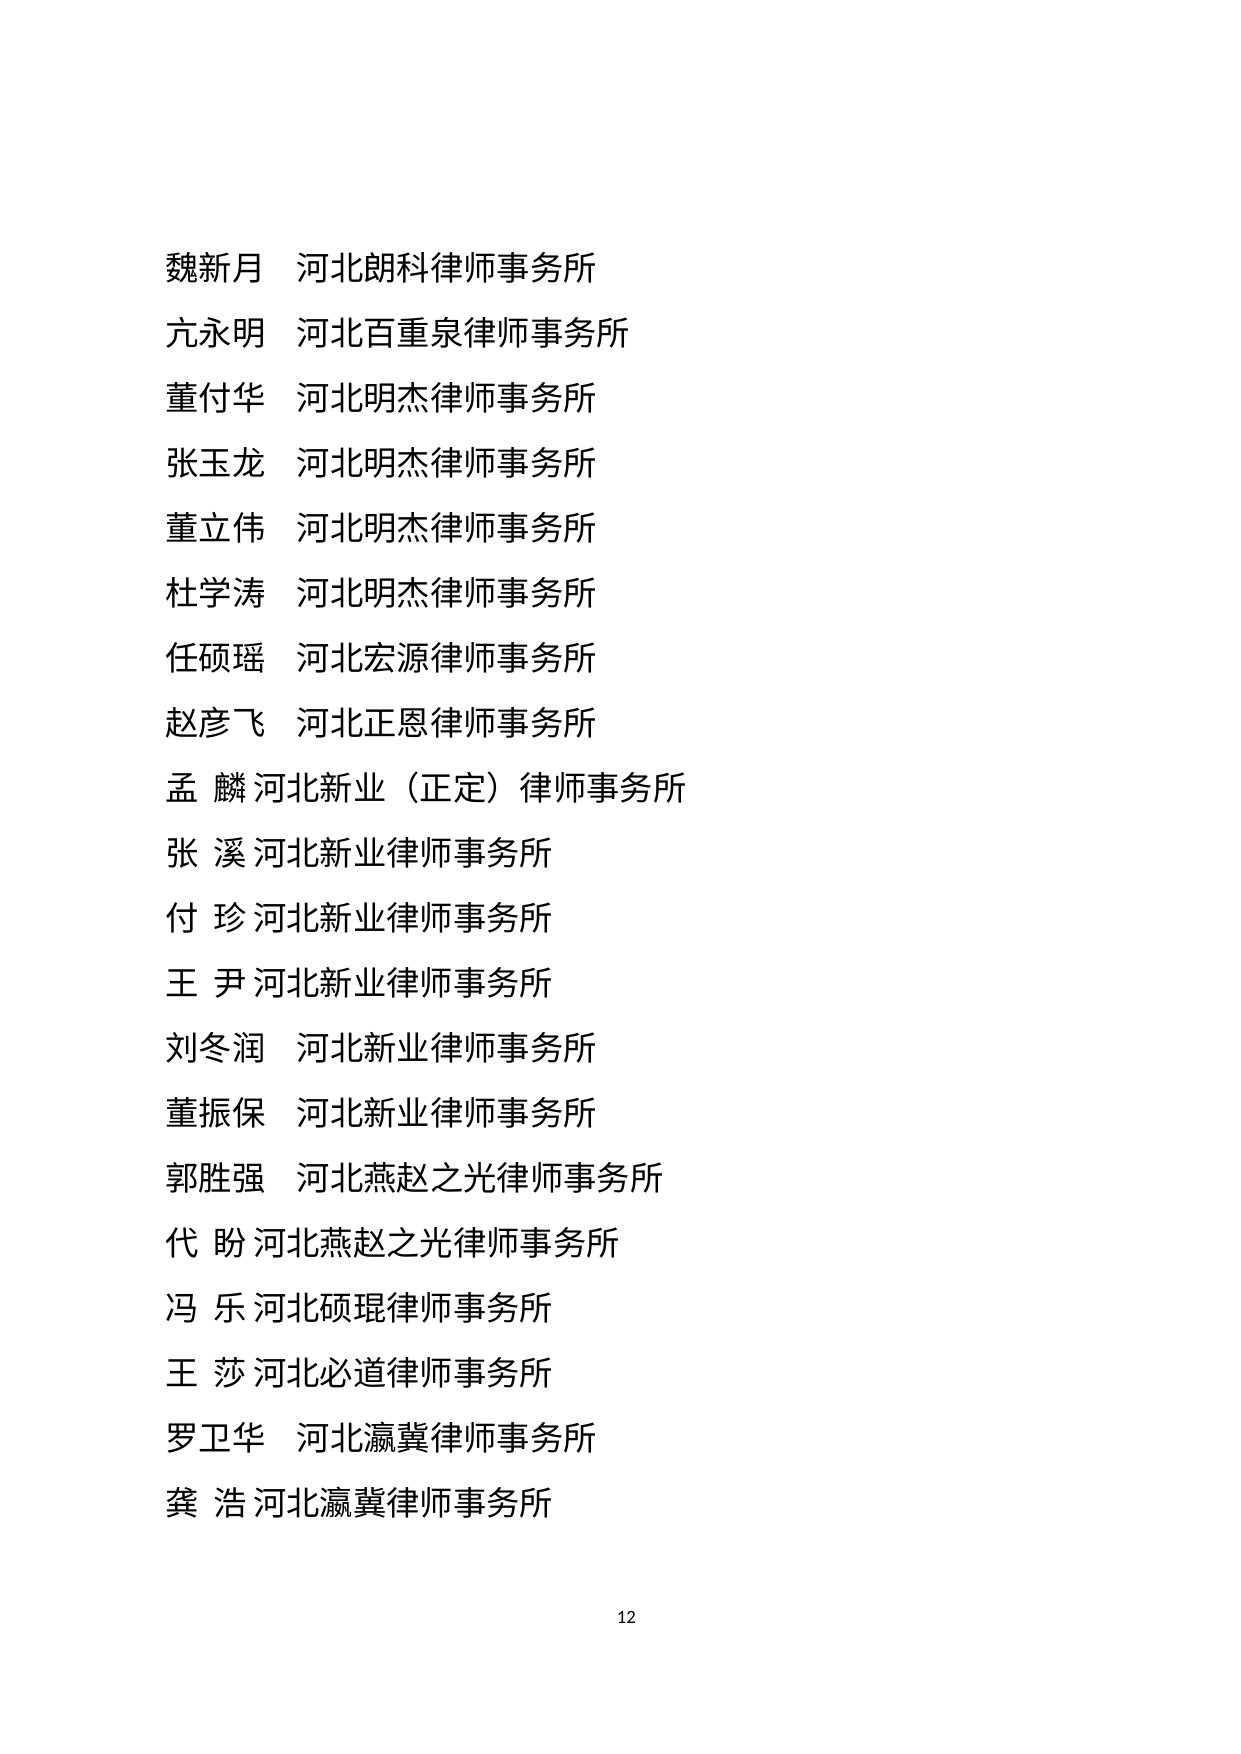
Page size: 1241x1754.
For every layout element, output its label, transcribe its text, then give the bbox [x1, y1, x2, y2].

text 董立伟 河北明杰律师事务所 [165, 493, 1087, 558]
text 郭胜强 河北燕赵之光律师事务所 [165, 1143, 1087, 1208]
text 董振保 河北新业律师事务所 [165, 1078, 1087, 1143]
text 魏新月 河北朗科律师事务所 [165, 233, 1087, 298]
text 任硕瑶 河北宏源律师事务所 [165, 623, 1087, 688]
text 罗卫华 河北瀛冀律师事务所 [165, 1403, 1087, 1468]
text 孟 麟 河北新业（正定）律师事务所 [165, 753, 1087, 818]
text 付 珍 河北新业律师事务所 [165, 883, 1087, 948]
text 亢永明 河北百重泉律师事务所 [165, 298, 1087, 363]
text 杜学涛 河北明杰律师事务所 [165, 558, 1087, 623]
text 龚 浩 河北瀛冀律师事务所 [165, 1468, 1087, 1533]
text 冯 乐 河北硕琨律师事务所 [165, 1273, 1087, 1338]
text 代 盼 河北燕赵之光律师事务所 [165, 1208, 1087, 1273]
text 王 莎 河北必道律师事务所 [165, 1338, 1087, 1403]
text 董付华 河北明杰律师事务所 [165, 363, 1087, 428]
text 张 溪 河北新业律师事务所 [165, 818, 1087, 883]
text 赵彦飞 河北正恩律师事务所 [165, 688, 1087, 753]
text 张玉龙 河北明杰律师事务所 [165, 428, 1087, 493]
text 王 尹 河北新业律师事务所 [165, 948, 1087, 1013]
text 刘冬润 河北新业律师事务所 [165, 1013, 1087, 1078]
